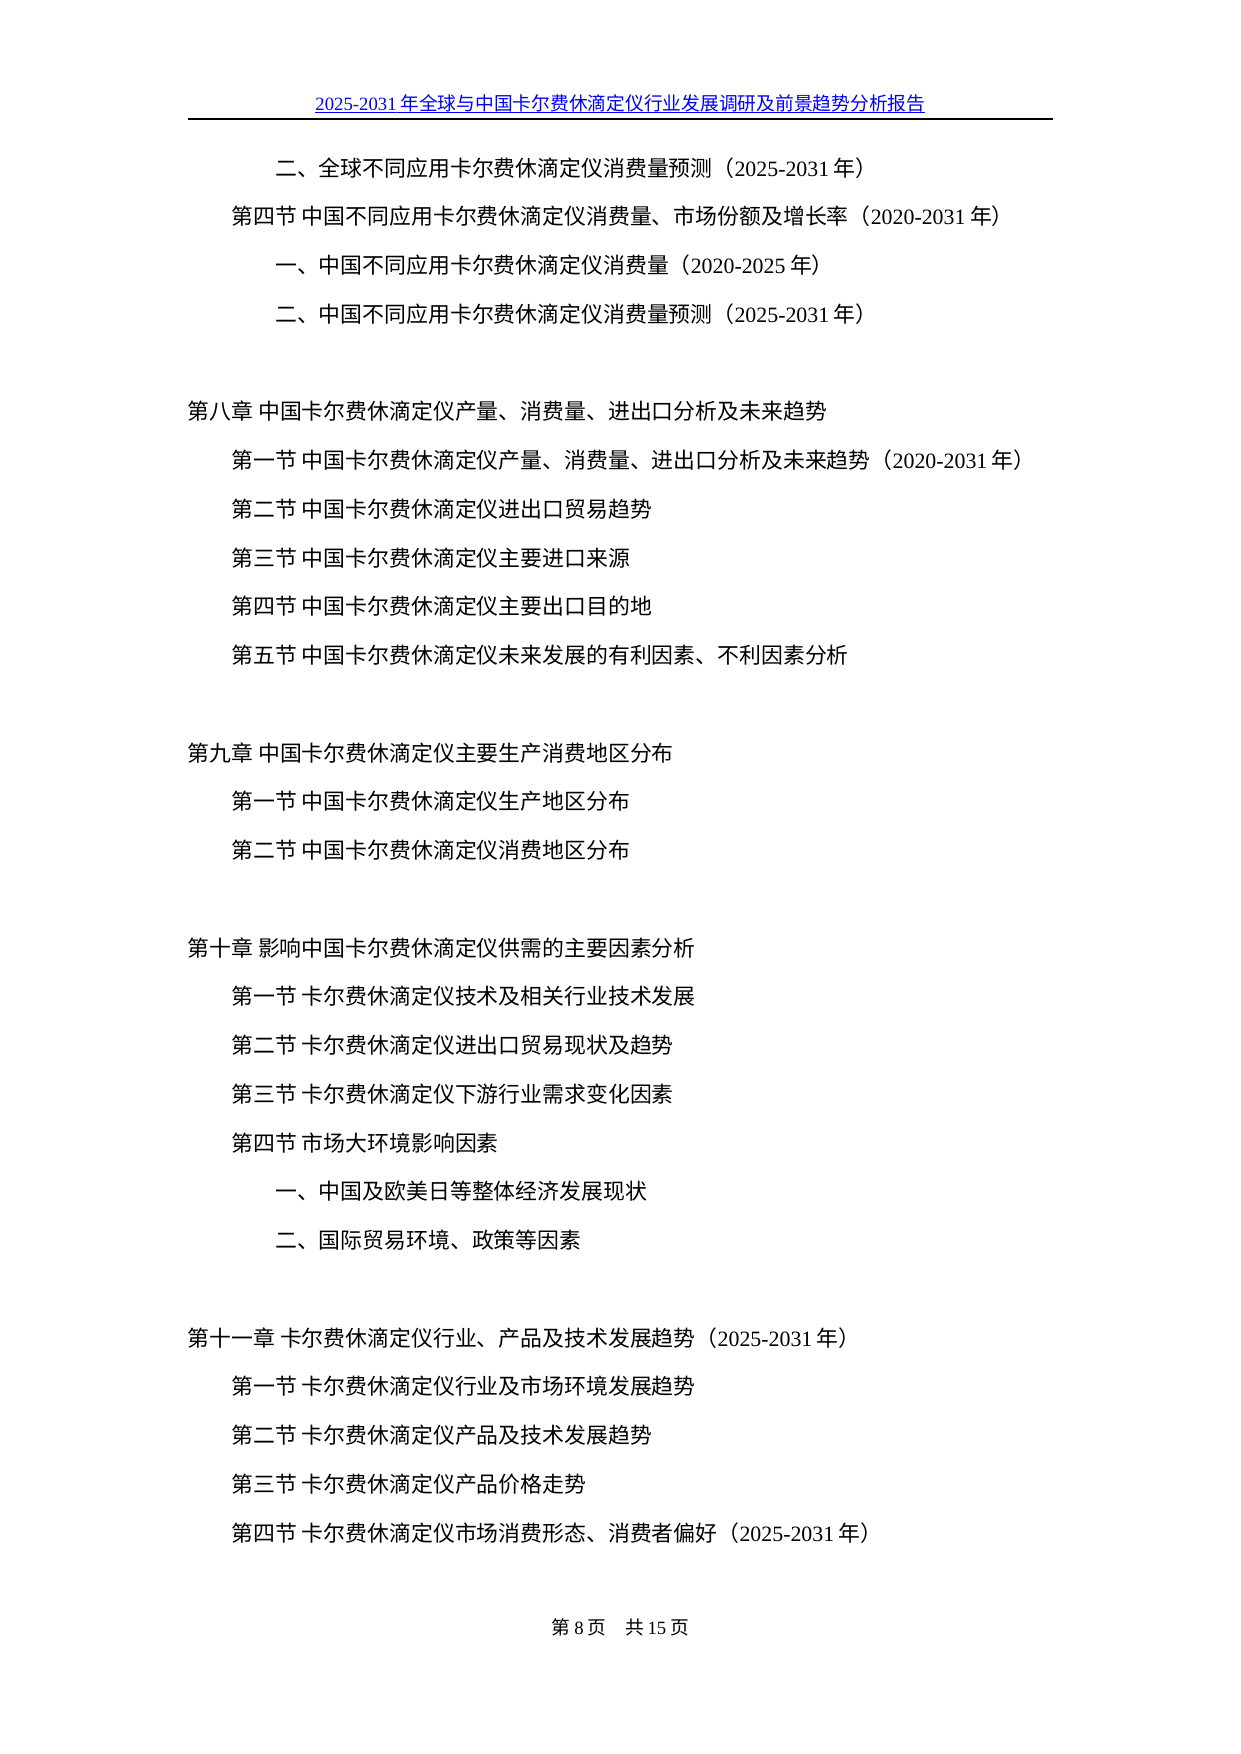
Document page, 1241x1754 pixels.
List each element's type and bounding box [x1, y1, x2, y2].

text [187, 150, 1053, 1548]
